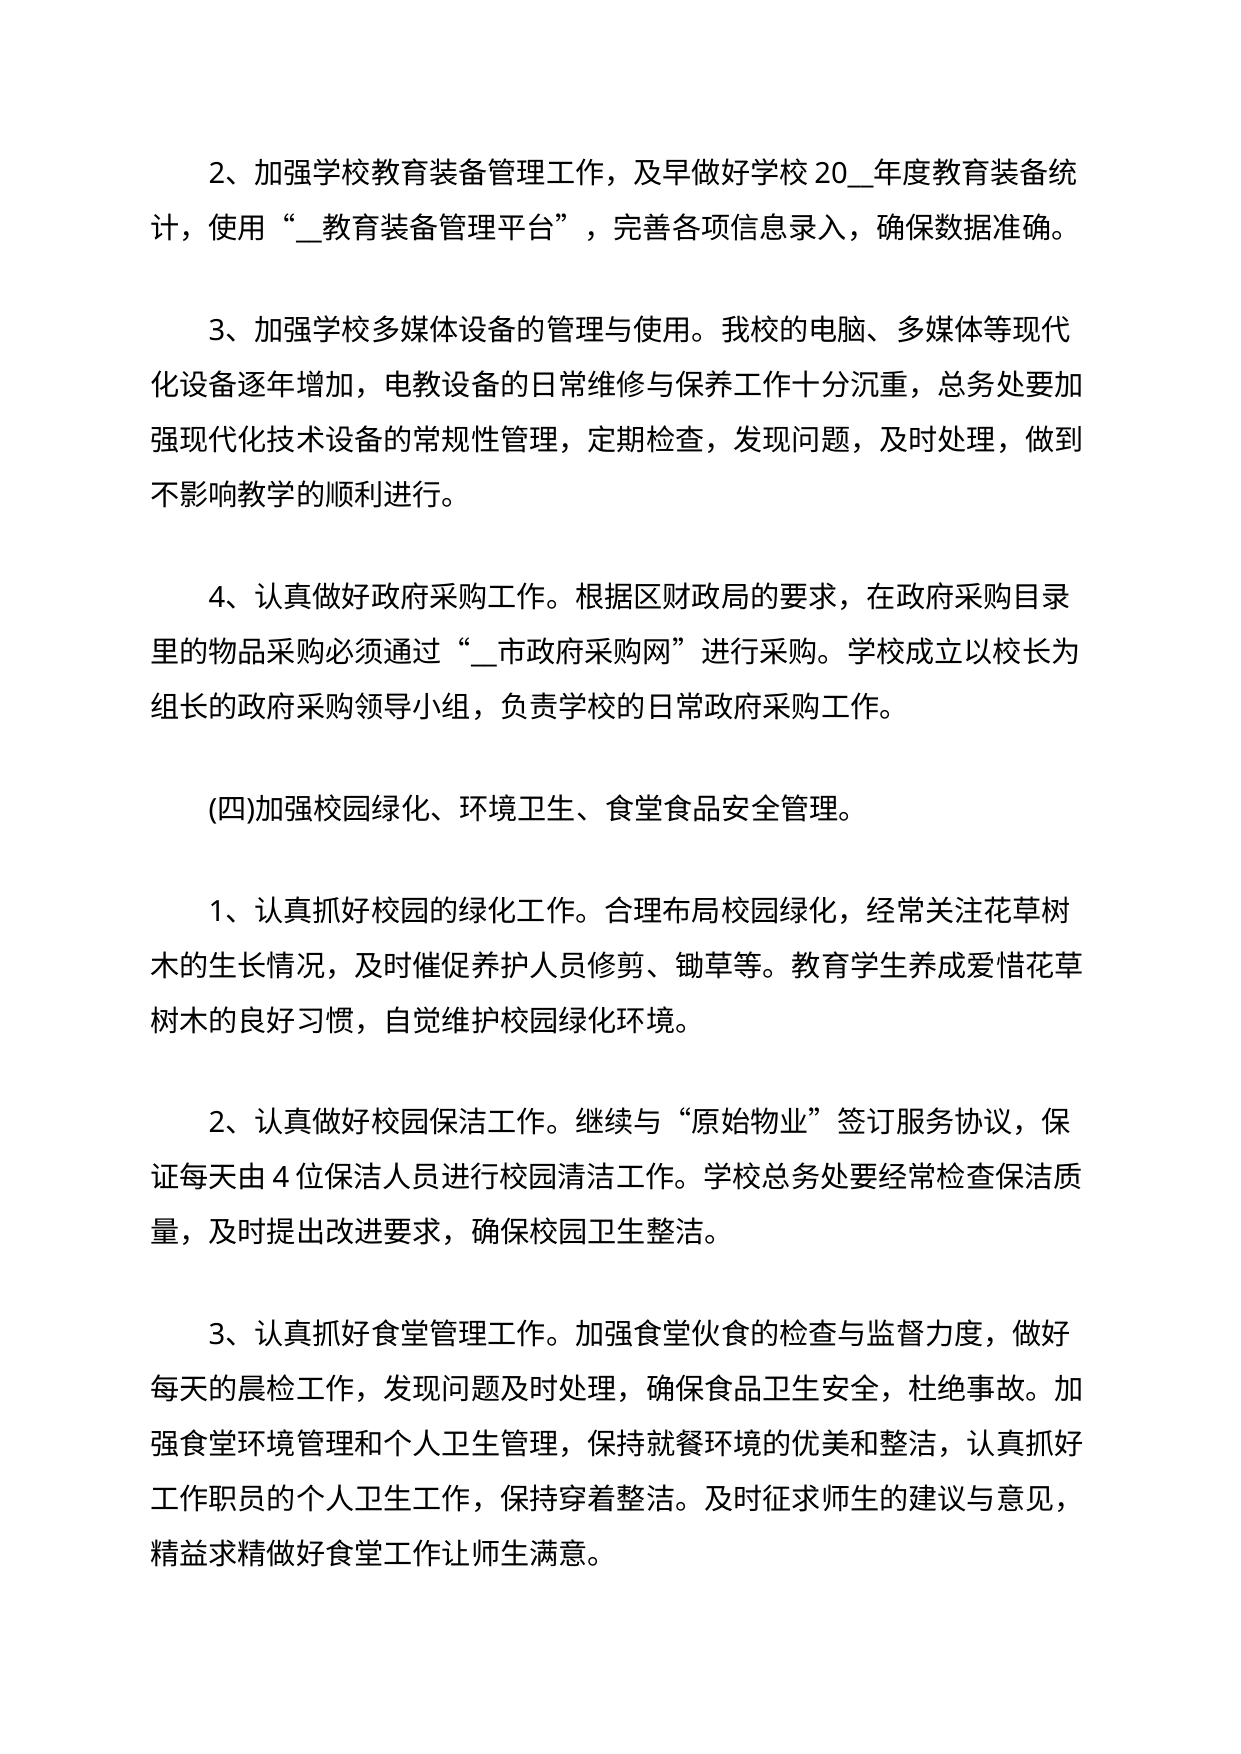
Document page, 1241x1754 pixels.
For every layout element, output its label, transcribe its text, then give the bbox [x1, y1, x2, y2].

text 2、加强学校教育装备管理工作，及早做好学校20__年度教育装备统计，使用“__教育装备管理平台”，完善各项信息录入，确保数据准确。 [150, 150, 1090, 247]
text 3、加强学校多媒体设备的管理与使用。我校的电脑、多媒体等现代化设备逐年增加，电教设备的日常维修与保养工作十分沉重，总务处要加强现代化技术设备的常规性管理，定期检查，发现问题，及时处理，做到不影响教学的顺利进行。 [150, 307, 1090, 514]
text 4、认真做好政府采购工作。根据区财政局的要求，在政府采购目录里的物品采购必须通过“__市政府采购网”进行采购。学校成立以校长为组长的政府采购领导小组，负责学校的日常政府采购工作。 [150, 573, 1090, 726]
text (四)加强校园绿化、环境卫生、食堂食品安全管理。 [150, 785, 1090, 828]
text 3、认真抓好食堂管理工作。加强食堂伙食的检查与监督力度，做好每天的晨检工作，发现问题及时处理，确保食品卫生安全，杜绝事故。加强食堂环境管理和个人卫生管理，保持就餐环境的优美和整洁，认真抓好工作职员的个人卫生工作，保持穿着整洁。及时征求师生的建议与意见，精益求精做好食堂工作让师生满意。 [150, 1311, 1090, 1573]
text 1、认真抓好校园的绿化工作。合理布局校园绿化，经常关注花草树木的生长情况，及时催促养护人员修剪、锄草等。教育学生养成爱惜花草树木的良好习惯，自觉维护校园绿化环境。 [150, 887, 1090, 1039]
text 2、认真做好校园保洁工作。继续与“原始物业”签订服务协议，保证每天由4位保洁人员进行校园清洁工作。学校总务处要经常检查保洁质量，及时提出改进要求，确保校园卫生整洁。 [150, 1099, 1090, 1251]
